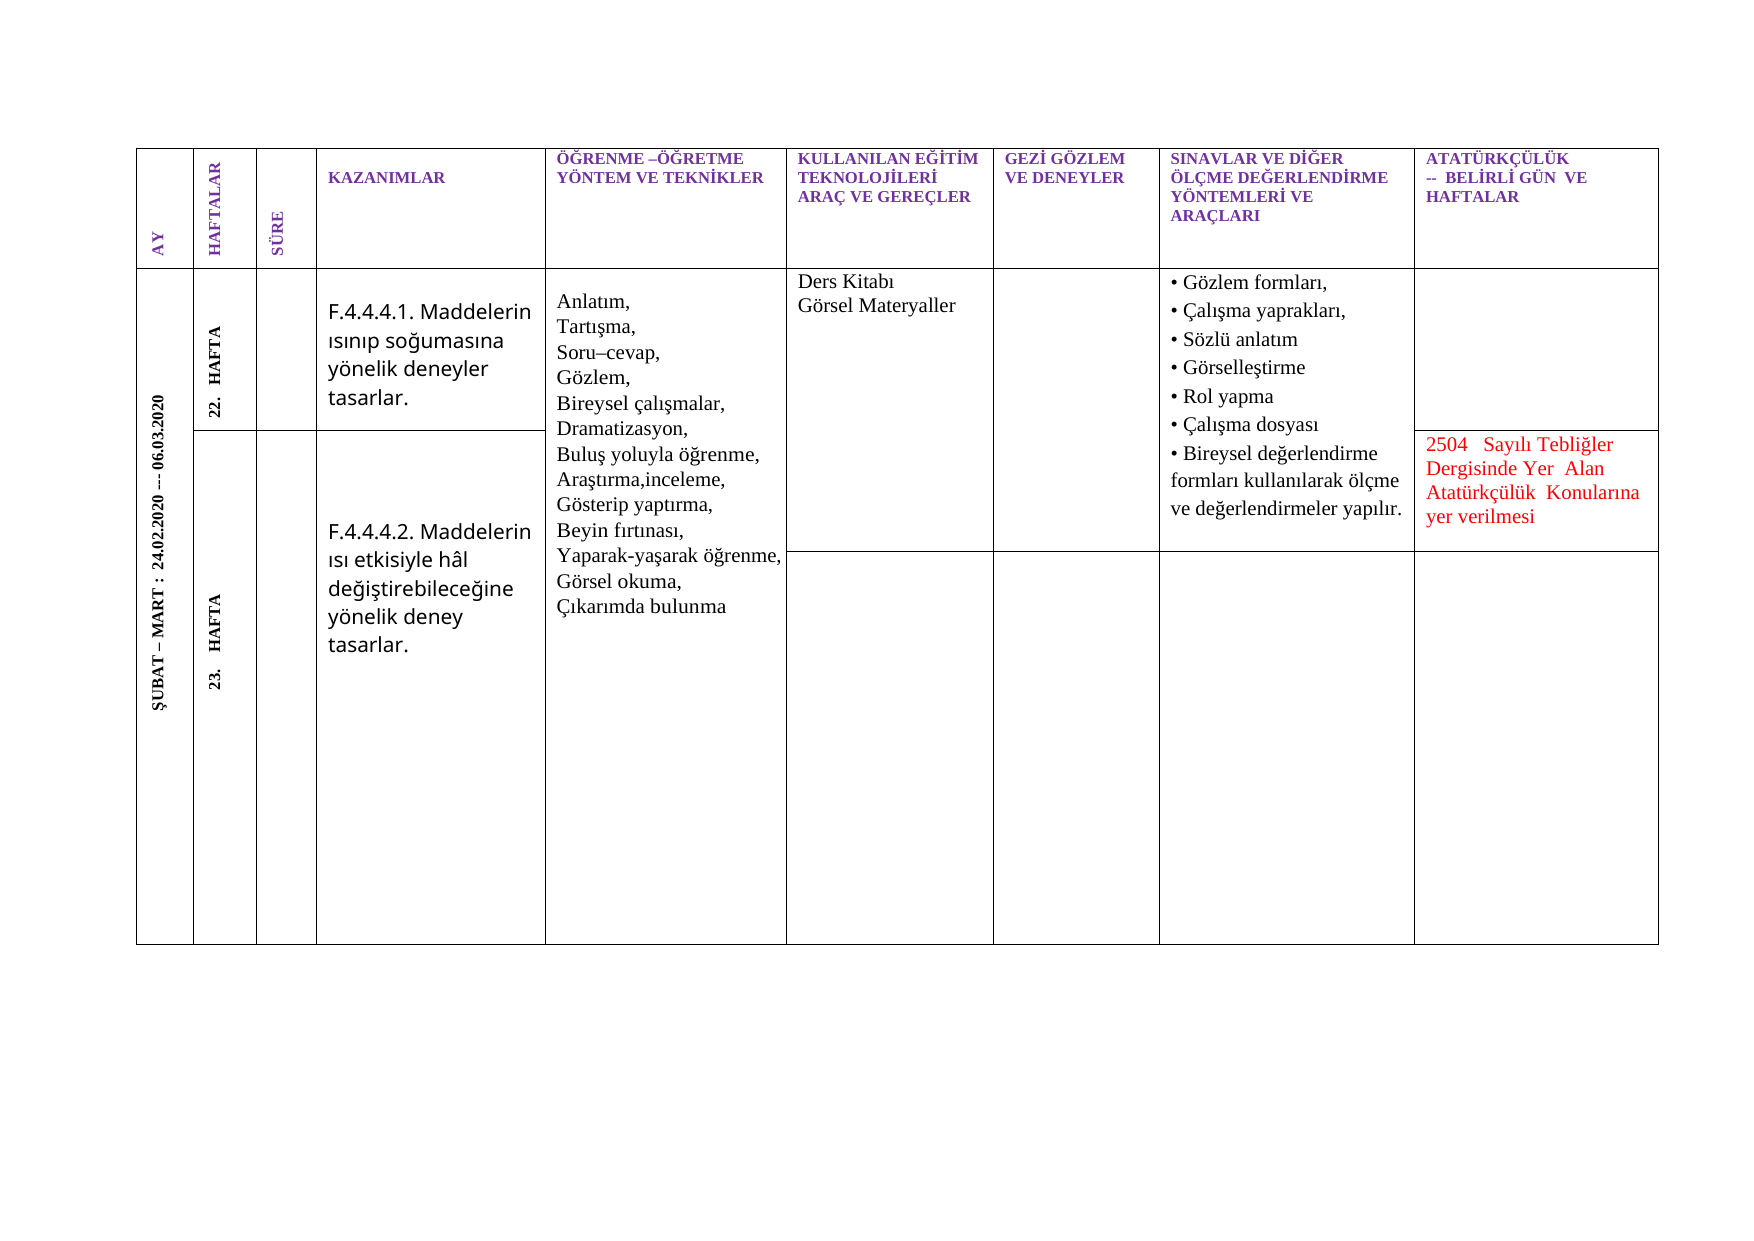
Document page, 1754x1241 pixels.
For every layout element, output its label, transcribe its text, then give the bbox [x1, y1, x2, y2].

table_cell • Gözlem formları, • Çalışma yaprakları, • Sözlü anlatım • Görselleştirme • Rol yapma • Çalışma dosyası • Bireysel değerlendirme formları kullanılarak ölçme ve değerlendirmeler yapılır. [1160, 269, 1414, 551]
table_header KAZANIMLAR [317, 149, 545, 268]
table_header AY [137, 149, 193, 268]
table_header GEZİ GÖZLEM VE DENEYLER [994, 149, 1159, 268]
table_cell [1415, 552, 1658, 944]
table_header SINAVLAR VE DİĞER ÖLÇME DEĞERLENDİRME YÖNTEMLERİ VE ARAÇLARI [1160, 149, 1414, 268]
table_cell Ders Kitabı Görsel Materyaller [787, 269, 993, 551]
table_cell F.4.4.4.2. Maddelerin ısı etkisiyle hâl değiştirebileceğine yönelik deney tasarlar. [317, 431, 545, 944]
table_cell 23. HAFTA [194, 431, 256, 944]
table_cell [994, 552, 1159, 944]
table_cell [1160, 552, 1414, 944]
table_header ÖĞRENME –ÖĞRETME YÖNTEM VE TEKNİKLER [546, 149, 786, 268]
table_cell 2504 Sayılı Tebliğler Dergisinde Yer Alan Atatürkçülük Konularına yer verilmesi [1415, 431, 1658, 551]
table_cell F.4.4.4.1. Maddelerin ısınıp soğumasına yönelik deneyler tasarlar. [317, 269, 545, 430]
table_header KULLANILAN EĞİTİM TEKNOLOJİLERİ ARAÇ VE GEREÇLER [787, 149, 993, 268]
table_cell [257, 269, 316, 430]
table_cell [1415, 269, 1658, 430]
table_cell [257, 431, 316, 944]
table_cell [994, 269, 1159, 551]
table_header ATATÜRKÇÜLÜK -- BELİRLİ GÜN VE HAFTALAR [1415, 149, 1658, 268]
table_cell [787, 552, 993, 944]
table_header SÜRE [257, 149, 316, 268]
table_cell ŞUBAT – MART : 24.02.2020 --- 06.03.2020 [137, 269, 193, 944]
table_cell 22. HAFTA [194, 269, 256, 430]
table_header HAFTALAR [194, 149, 256, 268]
